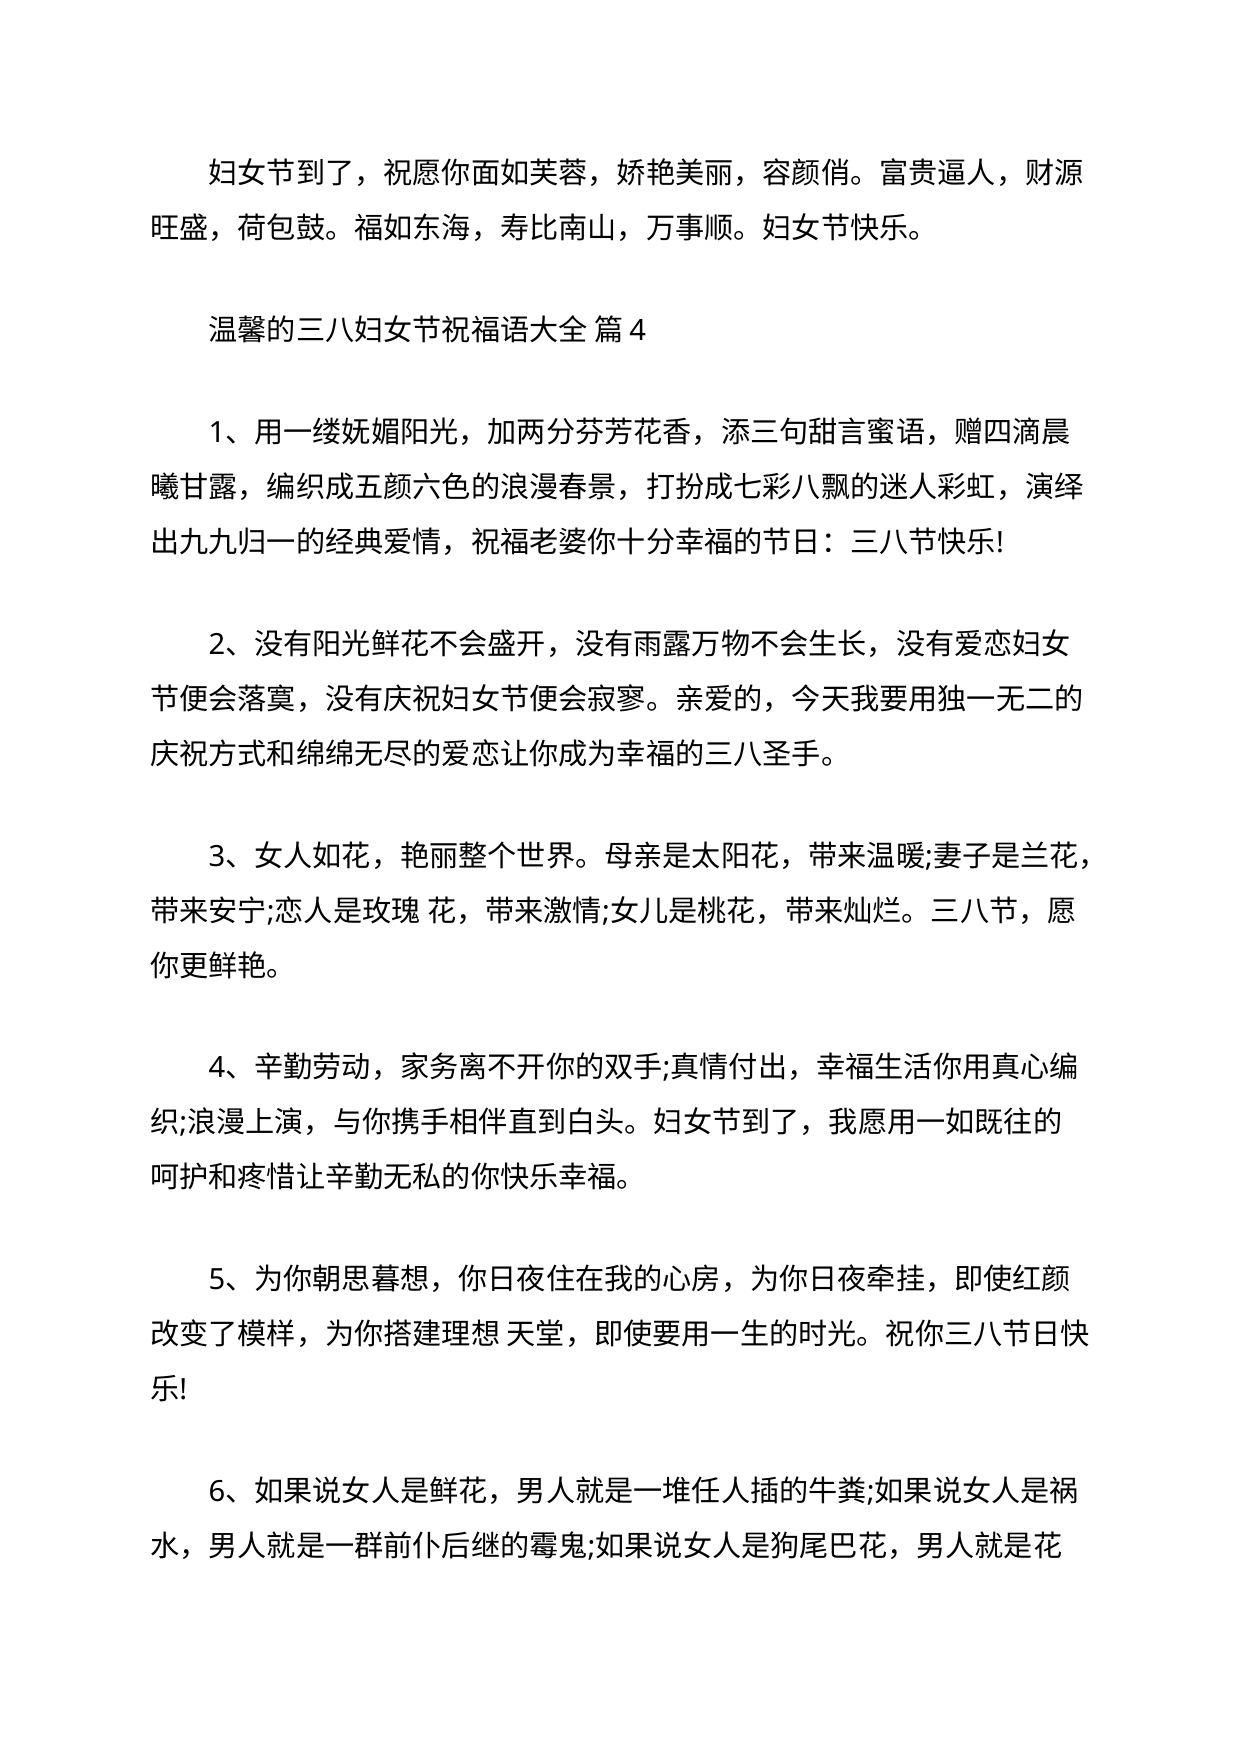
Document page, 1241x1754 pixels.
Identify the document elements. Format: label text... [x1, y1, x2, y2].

text 1、用一缕妩媚阳光，加两分芬芳花香，添三句甜言蜜语，赠四滴晨曦甘露，编织成五颜六色的浪漫春景，打扮成七彩八飘的迷人彩虹，演绎出九九归一的经典爱情，祝福老婆你十分幸福的节日：三八节快乐! [150, 409, 1090, 561]
text 妇女节到了，祝愿你面如芙蓉，娇艳美丽，容颜俏。富贵逼人，财源旺盛，荷包鼓。福如东海，寿比南山，万事顺。妇女节快乐。 [150, 150, 1090, 247]
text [150, 1468, 1090, 1565]
text 4、辛勤劳动，家务离不开你的双手;真情付出，幸福生活你用真心编织;浪漫上演，与你携手相伴直到白头。妇女节到了，我愿用一如既往的呵护和疼惜让辛勤无私的你快乐幸福。 [150, 1044, 1090, 1196]
text 5、为你朝思暮想，你日夜住在我的心房，为你日夜牵挂，即使红颜改变了模样，为你搭建理想 天堂，即使要用一生的时光。祝你三八节日快乐! [150, 1256, 1090, 1408]
text 2、没有阳光鲜花不会盛开，没有雨露万物不会生长，没有爱恋妇女节便会落寞，没有庆祝妇女节便会寂寥。亲爱的，今天我要用独一无二的庆祝方式和绵绵无尽的爱恋让你成为幸福的三八圣手。 [150, 621, 1090, 773]
text 3、女人如花，艳丽整个世界。母亲是太阳花，带来温暖;妻子是兰花，带来安宁;恋人是玫瑰 花，带来激情;女儿是桃花，带来灿烂。三八节，愿你更鲜艳。 [150, 832, 1090, 984]
text 温馨的三八妇女节祝福语大全 篇4 [150, 307, 1090, 349]
